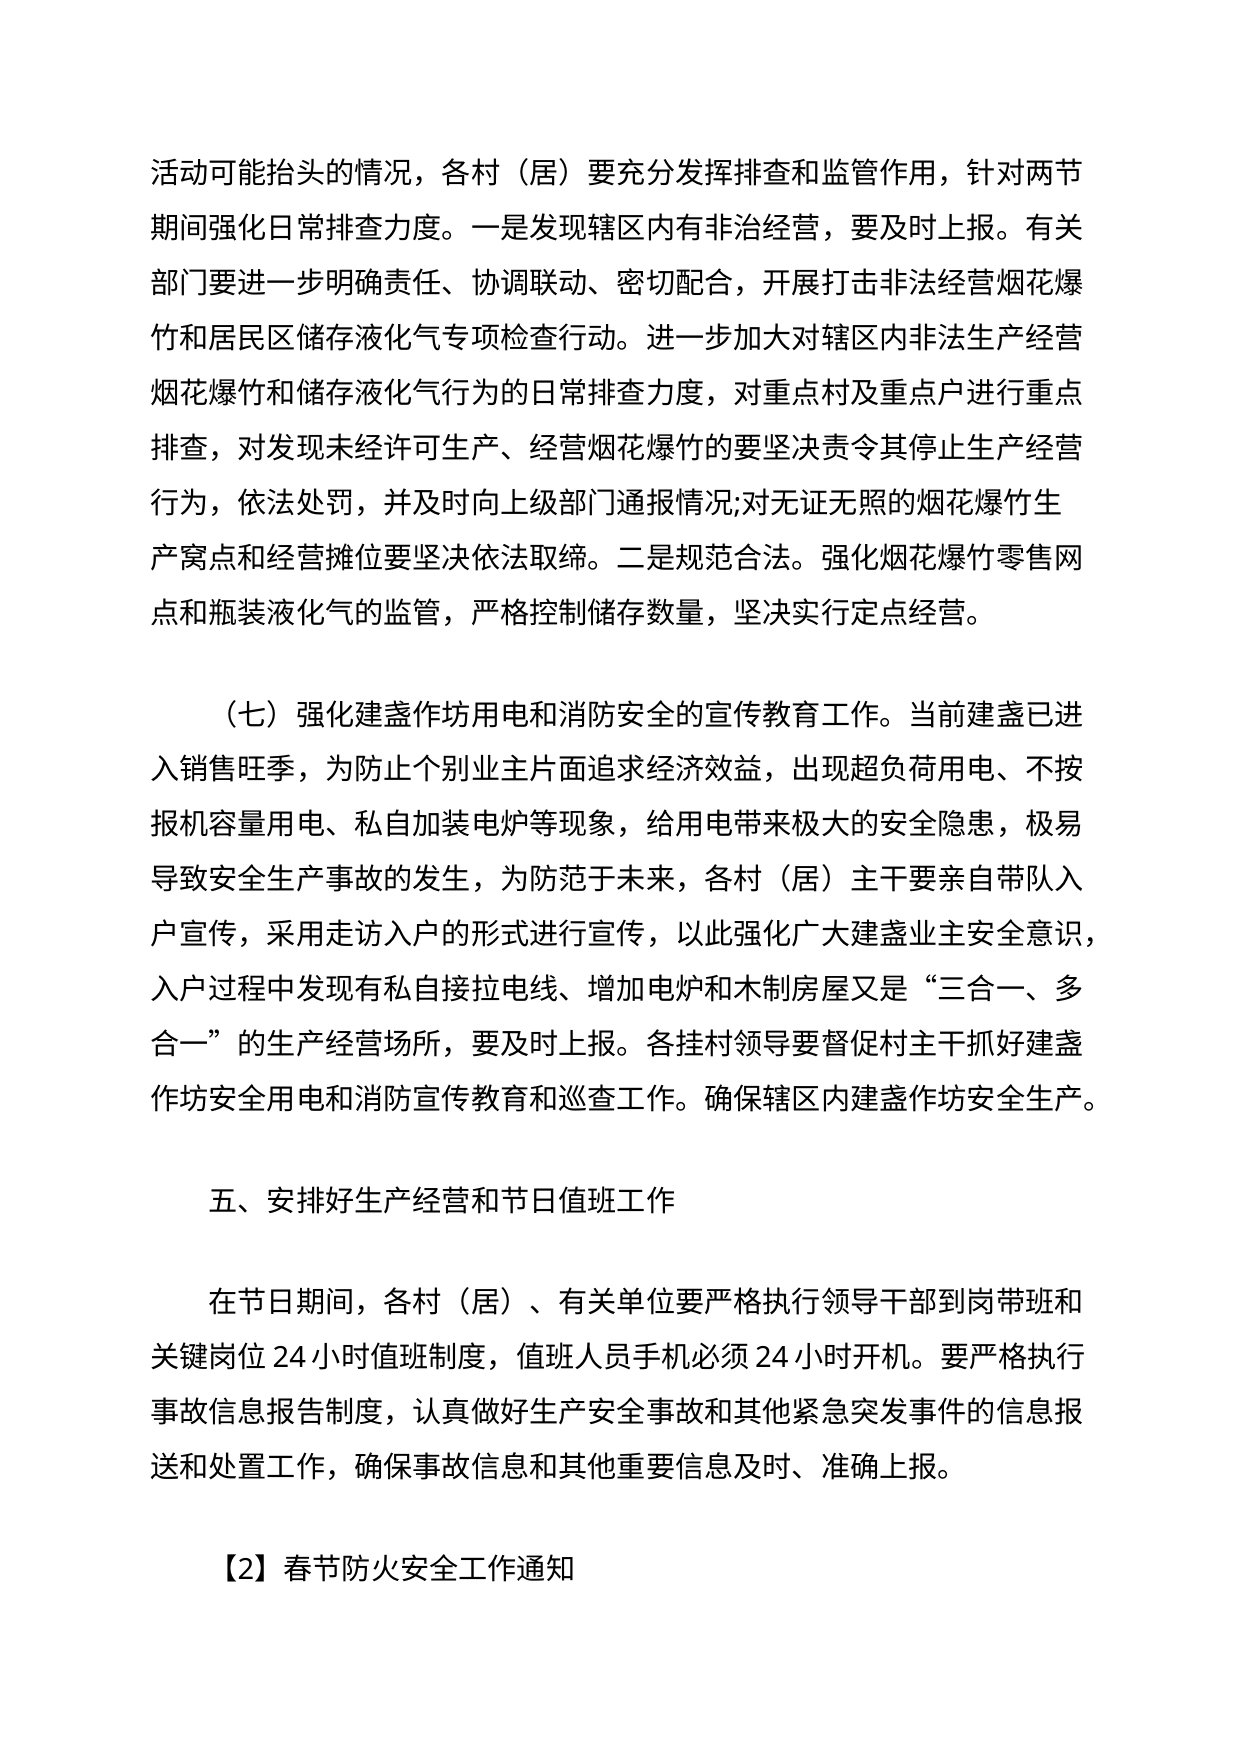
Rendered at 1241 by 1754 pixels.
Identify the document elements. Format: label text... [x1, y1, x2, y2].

text 【2】春节防火安全工作通知 [150, 1545, 1090, 1588]
text 在节日期间，各村（居）、有关单位要严格执行领导干部到岗带班和关键岗位24小时值班制度，值班人员手机必须24小时开机。要严格执行事故信息报告制度，认真做好生产安全事故和其他紧急突发事件的信息报送和处置工作，确保事故信息和其他重要信息及时、准确上报。 [150, 1279, 1090, 1486]
text 五、安排好生产经营和节日值班工作 [150, 1177, 1090, 1219]
text （七）强化建盏作坊用电和消防安全的宣传教育工作。当前建盏已进入销售旺季，为防止个别业主片面追求经济效益，出现超负荷用电、不按报机容量用电、私自加装电炉等现象，给用电带来极大的安全隐患，极易导致安全生产事故的发生，为防范于未来，各村（居）主干要亲自带队入户宣传，采用走访入户的形式进行宣传，以此强化广大建盏业主安全意识，入户过程中发现有私自接拉电线、增加电炉和木制房屋又是“三合一、多合一”的生产经营场所，要及时上报。各挂村领导要督促村主干抓好建盏作坊安全用电和消防宣传教育和巡查工作。确保辖区内建盏作坊安全生产。 [150, 691, 1090, 1118]
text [150, 150, 1090, 632]
